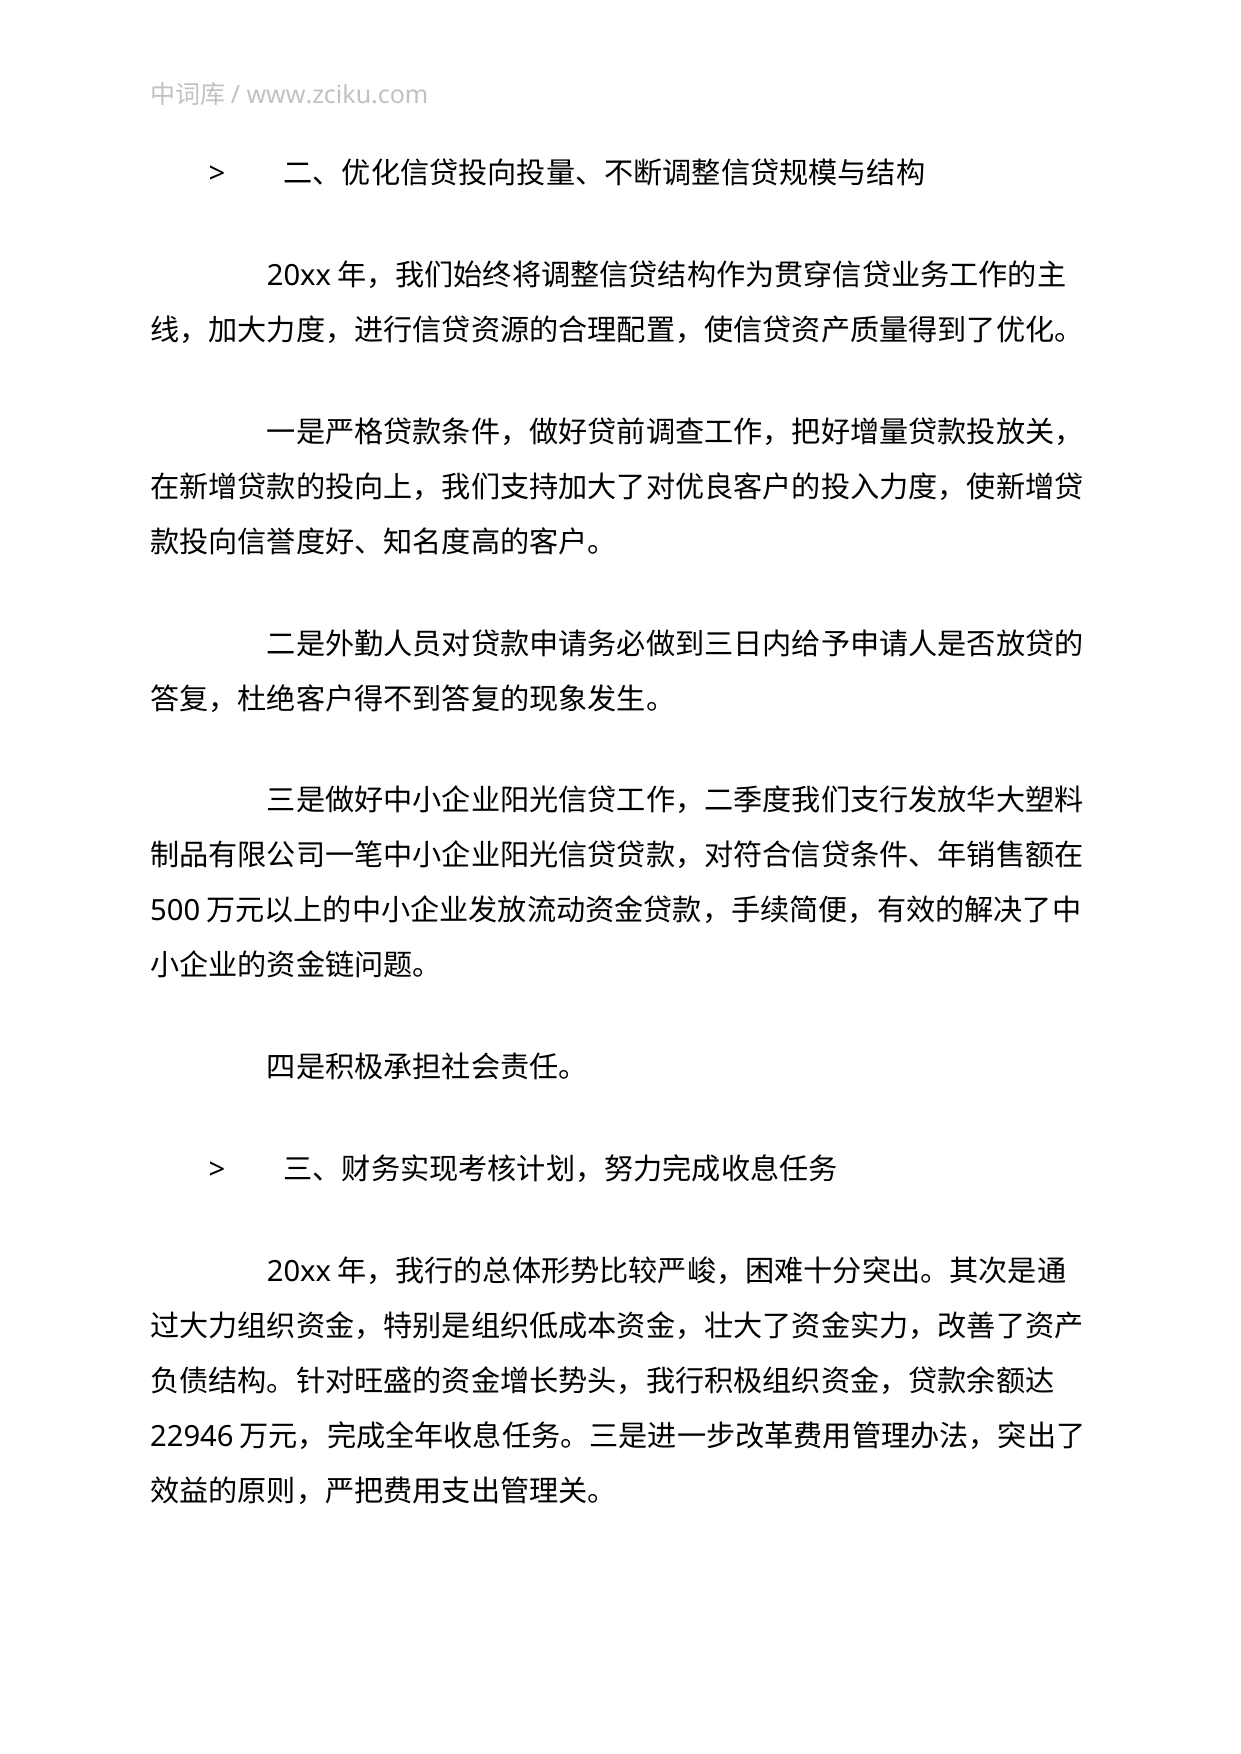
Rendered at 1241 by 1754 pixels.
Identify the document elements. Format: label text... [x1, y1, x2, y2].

text 一是严格贷款条件，做好贷前调查工作，把好增量贷款投放关，在新增贷款的投向上，我们支持加大了对优良客户的投入力度，使新增贷款投向信誉度好、知名度高的客户。 [150, 409, 1090, 561]
text > 三、财务实现考核计划，努力完成收息任务 [150, 1145, 1090, 1188]
text 四是积极承担社会责任。 [150, 1043, 1090, 1086]
text 20xx年，我们始终将调整信贷结构作为贯穿信贷业务工作的主线，加大力度，进行信贷资源的合理配置，使信贷资产质量得到了优化。 [150, 252, 1090, 349]
text > 二、优化信贷投向投量、不断调整信贷规模与结构 [150, 150, 1090, 192]
text 三是做好中小企业阳光信贷工作，二季度我们支行发放华大塑料制品有限公司一笔中小企业阳光信贷贷款，对符合信贷条件、年销售额在500万元以上的中小企业发放流动资金贷款，手续简便，有效的解决了中小企业的资金链问题。 [150, 777, 1090, 984]
text 二是外勤人员对贷款申请务必做到三日内给予申请人是否放贷的答复，杜绝客户得不到答复的现象发生。 [150, 620, 1090, 717]
text 20xx年，我行的总体形势比较严峻，困难十分突出。其次是通过大力组织资金，特别是组织低成本资金，壮大了资金实力，改善了资产负债结构。针对旺盛的资金增长势头，我行积极组织资金，贷款余额达22946万元，完成全年收息任务。三是进一步改革费用管理办法，突出了效益的原则，严把费用支出管理关。 [150, 1247, 1090, 1509]
